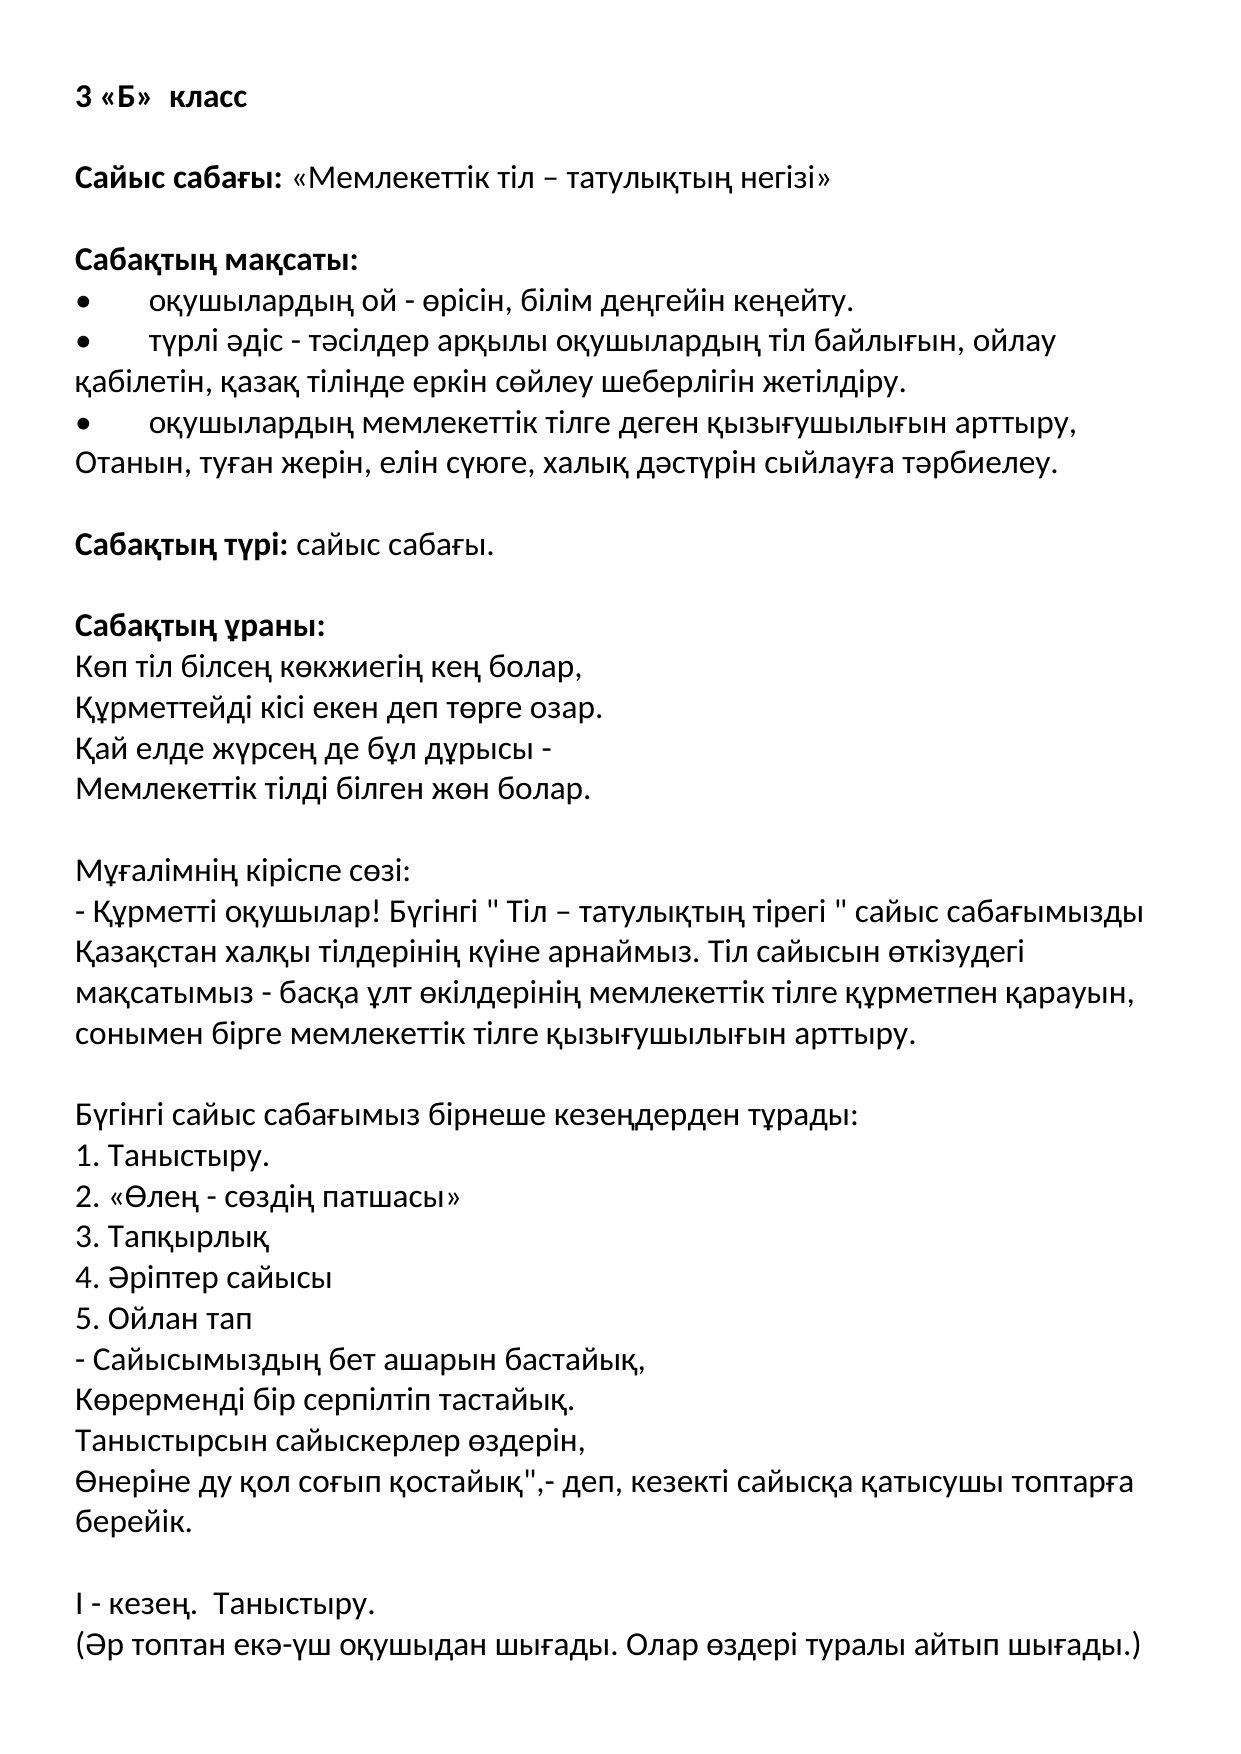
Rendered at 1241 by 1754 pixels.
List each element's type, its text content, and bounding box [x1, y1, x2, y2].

text - Сайысымыздың бет ашарын бастайық, [75, 1338, 1165, 1378]
text Сабақтың мақсаты: [75, 238, 1165, 279]
text Көп тіл білсең көкжиегің кең болар, [75, 645, 1165, 686]
text Бүгінгі сайыс сабағымыз бірнеше кезеңдерден тұрады: [75, 1093, 1165, 1134]
text 1. Таныстыру. [75, 1134, 1165, 1175]
text - Құрметті оқушылар! Бүгінгі " Тіл – татулықтың тірегі " сайыс сабағымызды Қазақстан халқы тілдерінің күіне арнаймыз. Тіл сайысын өткізудегі мақсатымыз - басқа ұлт өкілдерінің мемлекеттік тілге құрметпен қарауын, сонымен бірге мемлекеттік тілге қызығушылығын арттыру. [75, 889, 1165, 1052]
text 2. «Өлең - сөздің патшасы» [75, 1175, 1165, 1215]
text Өнеріне ду қол соғып қостайық",- деп, кезекті сайысқа қатысушы топтарға берейік. [75, 1460, 1165, 1541]
text 3. Тапқырлық [75, 1215, 1165, 1256]
text Сабақтың ұраны: [75, 604, 1165, 645]
text 4. Әріптер сайысы [75, 1256, 1165, 1297]
text 5. Ойлан тап [75, 1297, 1165, 1338]
text I - кезең. Таныстыру. [75, 1582, 1165, 1623]
text 3 «Б» класс [75, 75, 1165, 116]
text Мемлекеттік тілді білген жөн болар. [75, 767, 1165, 808]
text Сайыс сабағы: «Мемлекеттік тіл – татулықтың негізі» [75, 156, 1165, 197]
text Құрметтейді кісі екен деп төрге озар. [75, 686, 1165, 727]
text (Әр топтан екә-үш оқушыдан шығады. Олар өздері туралы айтып шығады.) [75, 1623, 1165, 1663]
text • түрлі әдіс - тәсілдер арқылы оқушылардың тіл байлығын, ойлау қабілетін, қазақ тілінде еркін сөйлеу шеберлігін жетілдіру. [75, 319, 1165, 401]
text Сабақтың түрі: сайыс сабағы. [75, 523, 1165, 564]
text Таныстырсын сайыскерлер өздерін, [75, 1419, 1165, 1460]
text Көрерменді бір серпілтіп тастайық. [75, 1378, 1165, 1419]
text • оқушылардың мемлекеттік тілге деген қызығушылығын арттыру, Отанын, туған жерін, елін сүюге, халық дәстүрін сыйлауға тәрбиелеу. [75, 401, 1165, 482]
text Мұғалімнің кіріспе сөзі: [75, 849, 1165, 889]
text Қай елде жүрсең де бұл дұрысы - [75, 727, 1165, 767]
text • оқушылардың ой - өрісін, білім деңгейін кеңейту. [75, 279, 1165, 319]
